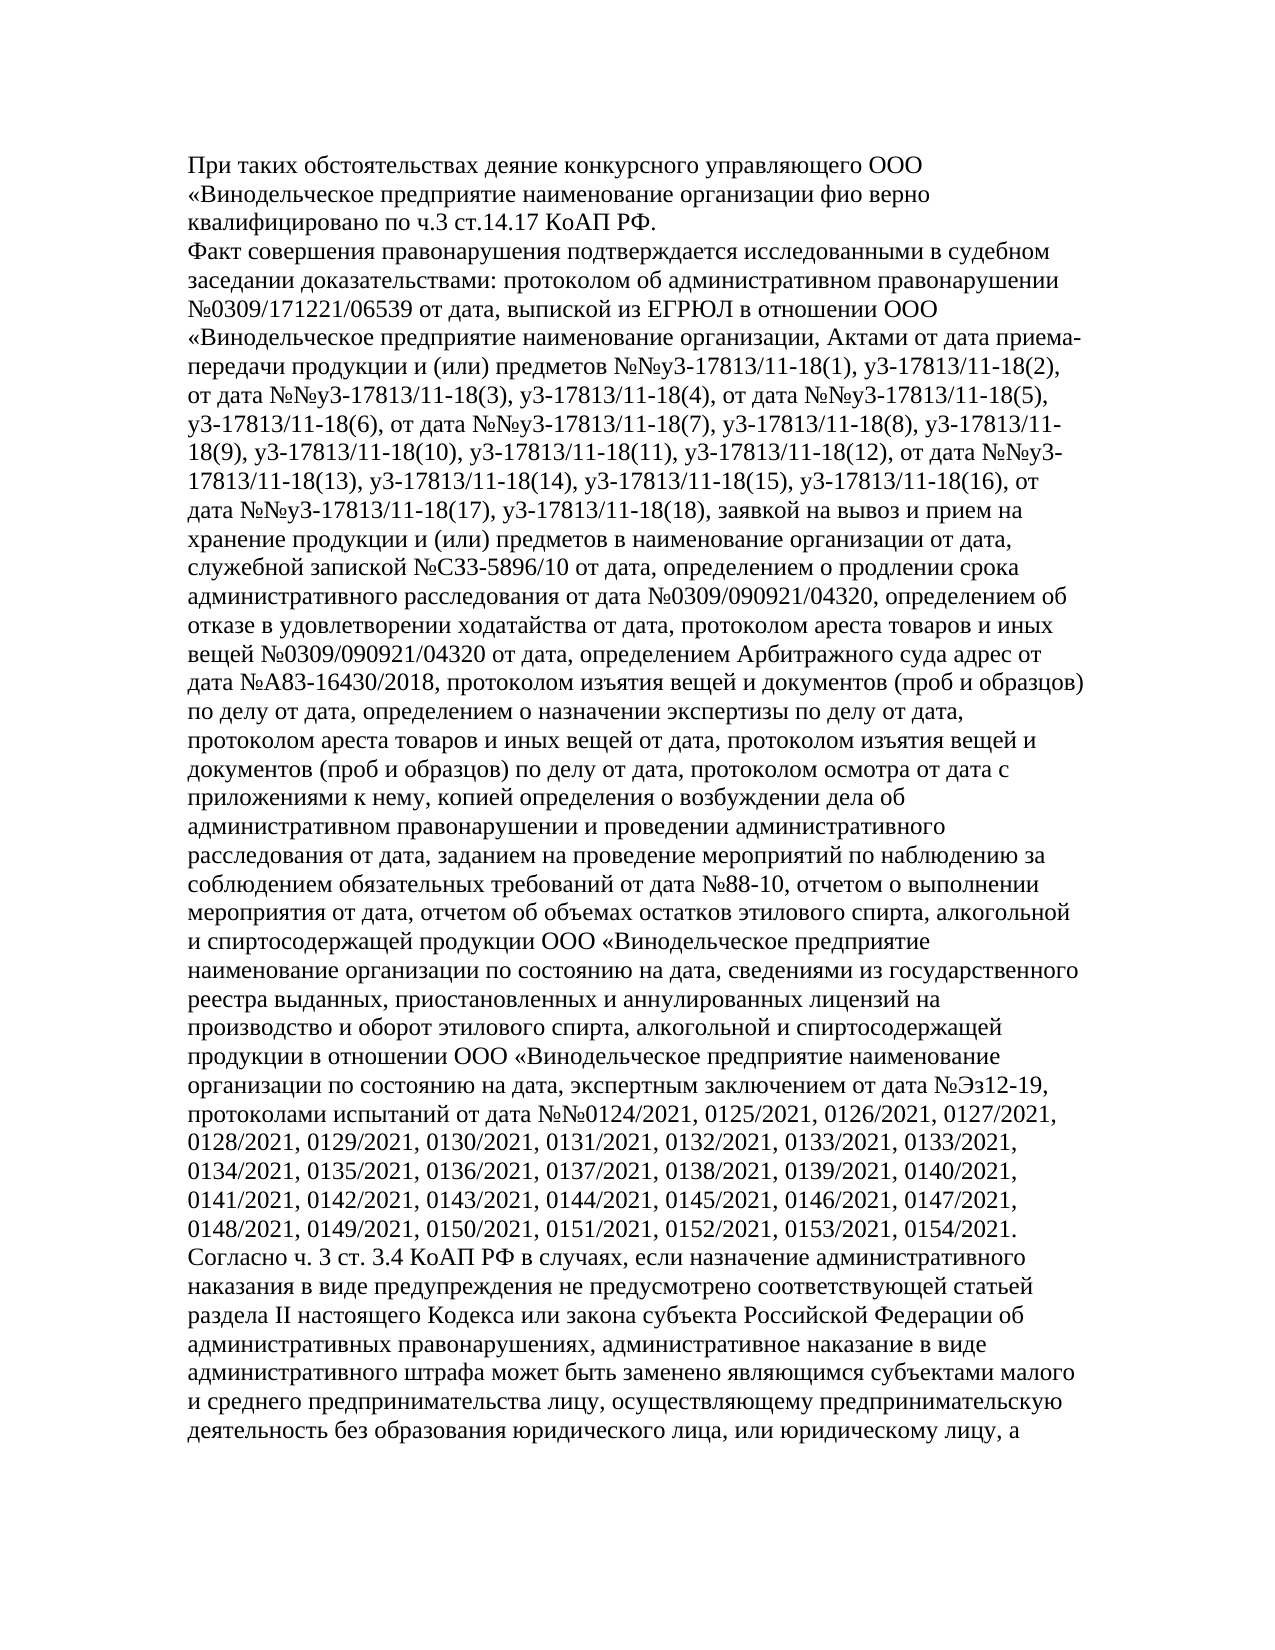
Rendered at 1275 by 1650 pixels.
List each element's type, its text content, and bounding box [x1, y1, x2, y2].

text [187, 1242, 1087, 1444]
text Факт совершения правонарушения подтверждается исследованными в судебном заседании доказательствами: протоколом об административном правонарушении №0309/171221/06539 от дата, выпиской из ЕГРЮЛ в отношении ООО «Винодельческое предприятие наименование организации, Актами от дата приема-передачи продукции и (или) предметов №№у3-17813/11-18(1), у3-17813/11-18(2), от дата №№у3-17813/11-18(3), у3-17813/11-18(4), от дата №№у3-17813/11-18(5), у3-17813/11-18(6), от дата №№у3-17813/11-18(7), у3-17813/11-18(8), у3-17813/11-18(9), у3-17813/11-18(10), у3-17813/11-18(11), у3-17813/11-18(12), от дата №№у3-17813/11-18(13), у3-17813/11-18(14), у3-17813/11-18(15), у3-17813/11-18(16), от дата №№у3-17813/11-18(17), у3-17813/11-18(18), заявкой на вывоз и прием на хранение продукции и (или) предметов в наименование организации от дата, служебной запиской №СЗ3-5896/10 от дата, определением о продлении срока административного расследования от дата №0309/090921/04320, определением об отказе в удовлетворении ходатайства от дата, протоколом ареста товаров и иных вещей №0309/090921/04320 от дата, определением Арбитражного суда адрес от дата №А83-16430/2018, протоколом изъятия вещей и документов (проб и образцов) по делу от дата, определением о назначении экспертизы по делу от дата, протоколом ареста товаров и иных вещей от дата, протоколом изъятия вещей и документов (проб и образцов) по делу от дата, протоколом осмотра от дата с приложениями к нему, копией определения о возбуждении дела об административном правонарушении и проведении административного расследования от дата, заданием на проведение мероприятий по наблюдению за соблюдением обязательных требований от дата №88-10, отчетом о выполнении мероприятия от дата, отчетом об объемах остатков этилового спирта, алкогольной и спиртосодержащей продукции ООО «Винодельческое предприятие наименование организации по состоянию на дата, сведениями из государственного реестра выданных, приостановленных и аннулированных лицензий на производство и оборот этилового спирта, алкогольной и спиртосодержащей продукции в отношении ООО «Винодельческое предприятие наименование организации по состоянию на дата, экспертным заключением от дата №Эз12-19, протоколами испытаний от дата №№0124/2021, 0125/2021, 0126/2021, 0127/2021, 0128/2021, 0129/2021, 0130/2021, 0131/2021, 0132/2021, 0133/2021, 0133/2021, 0134/2021, 0135/2021, 0136/2021, 0137/2021, 0138/2021, 0139/2021, 0140/2021, 0141/2021, 0142/2021, 0143/2021, 0144/2021, 0145/2021, 0146/2021, 0147/2021, 0148/2021, 0149/2021, 0150/2021, 0151/2021, 0152/2021, 0153/2021, 0154/2021. [187, 236, 1087, 1242]
text При таких обстоятельствах деяние конкурсного управляющего ООО «Винодельческое предприятие наименование организации фио верно квалифицировано по ч.3 ст.14.17 КоАП РФ. [187, 150, 1087, 236]
